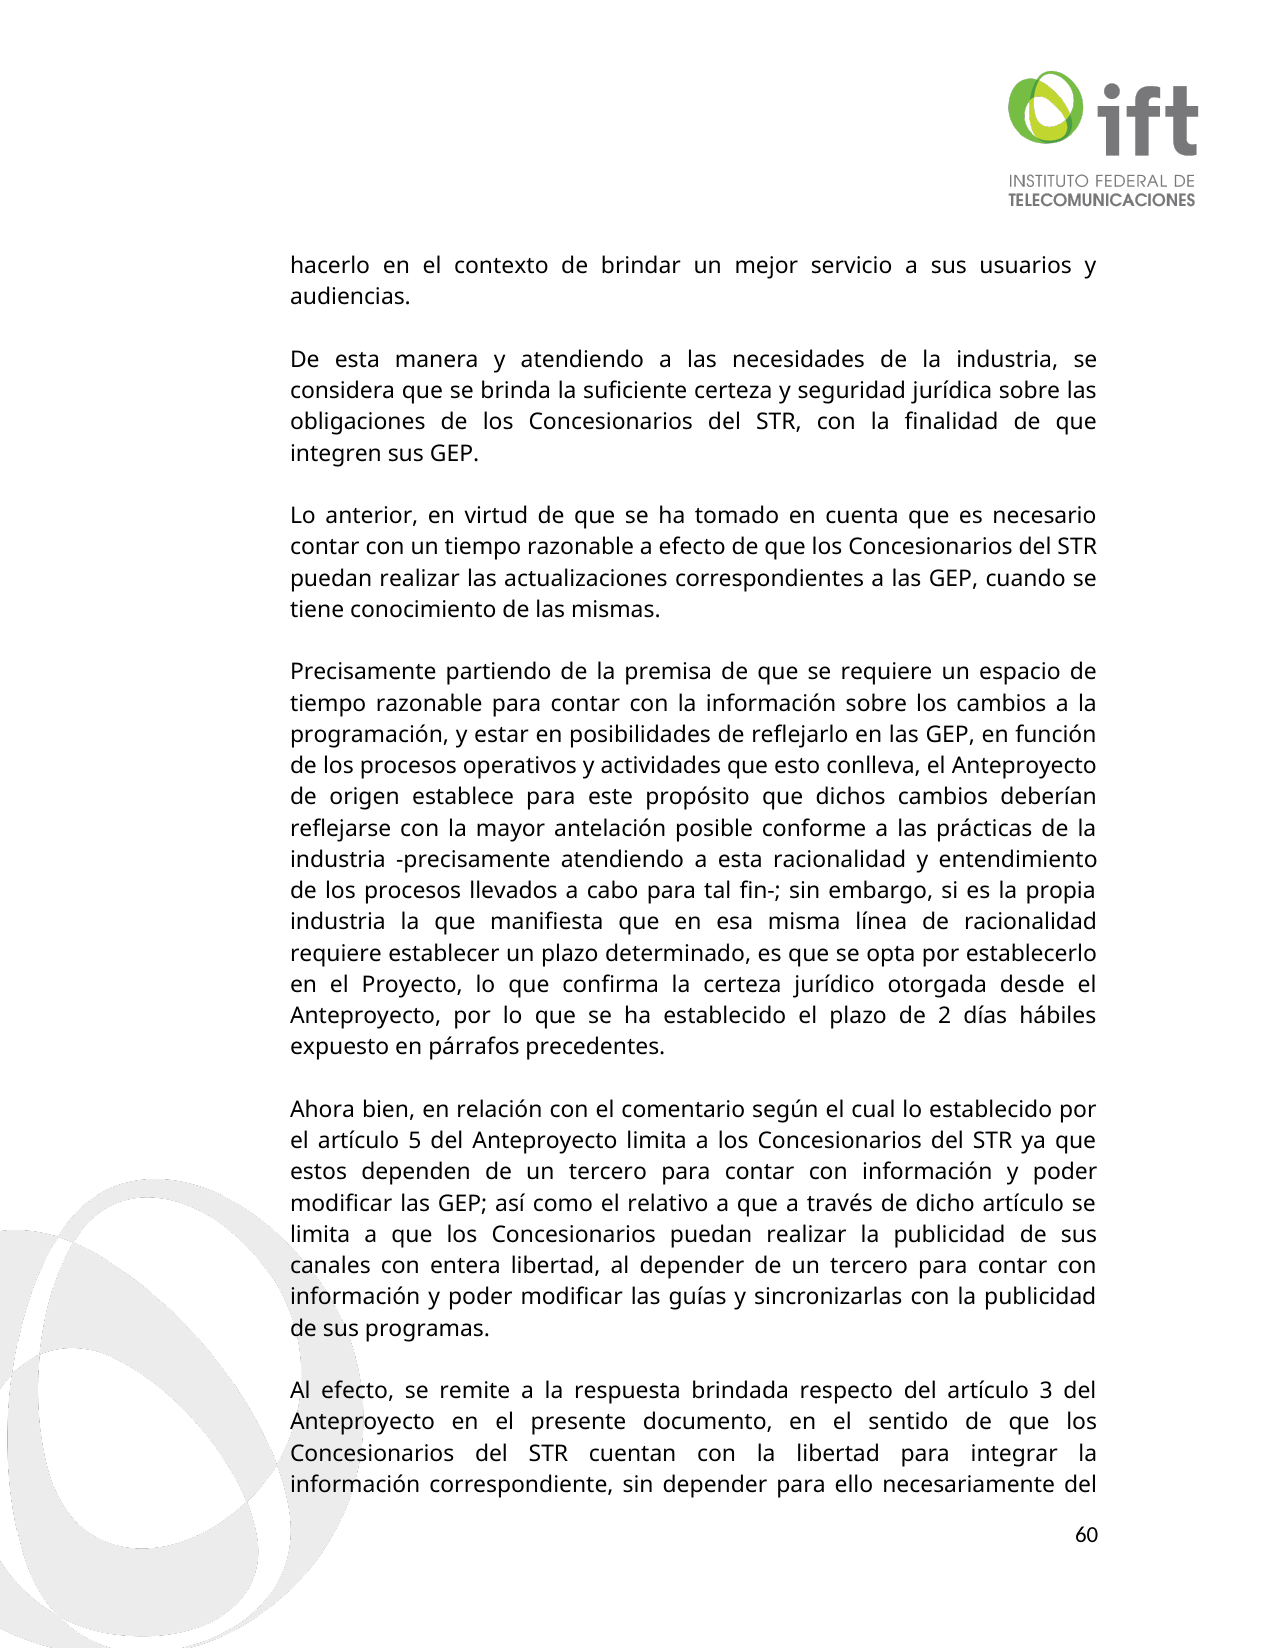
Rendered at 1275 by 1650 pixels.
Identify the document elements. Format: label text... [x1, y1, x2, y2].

list Ahora bien, en relación con el comentario según el cual lo establecido por el artículo 5 del Anteproyecto limita a los Concesionarios del STR ya que estos dependen de un tercero para contar con información y poder modificar las GEP; así como el relativo a que a través de dicho artículo se limita a que los Concesionarios puedan realizar la publicidad de sus canales con entera libertad, al depender de un tercero para contar con información y poder modificar las guías y sincronizarlas con la publicidad de sus programas. [290, 1093, 1098, 1343]
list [290, 249, 1098, 311]
list Lo anterior, en virtud de que se ha tomado en cuenta que es necesario contar con un tiempo razonable a efecto de que los Concesionarios del STR puedan realizar las actualizaciones correspondientes a las GEP, cuando se tiene conocimiento de las mismas. [290, 499, 1098, 624]
picture [0, 0, 1275, 1648]
list De esta manera y atendiendo a las necesidades de la industria, se considera que se brinda la suficiente certeza y seguridad jurídica sobre las obligaciones de los Concesionarios del STR, con la finalidad de que integren sus GEP. [290, 343, 1098, 468]
list Precisamente partiendo de la premisa de que se requiere un espacio de tiempo razonable para contar con la información sobre los cambios a la programación, y estar en posibilidades de reflejarlo en las GEP, en función de los procesos operativos y actividades que esto conlleva, el Anteproyecto de origen establece para este propósito que dichos cambios deberían reflejarse con la mayor antelación posible conforme a las prácticas de la industria -precisamente atendiendo a esta racionalidad y entendimiento de los procesos llevados a cabo para tal fin-; sin embargo, si es la propia industria la que manifiesta que en esa misma línea de racionalidad requiere establecer un plazo determinado, es que se opta por establecerlo en el Proyecto, lo que confirma la certeza jurídico otorgada desde el Anteproyecto, por lo que se ha establecido el plazo de 2 días hábiles expuesto en párrafos precedentes. [290, 655, 1098, 1061]
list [290, 1374, 1098, 1499]
